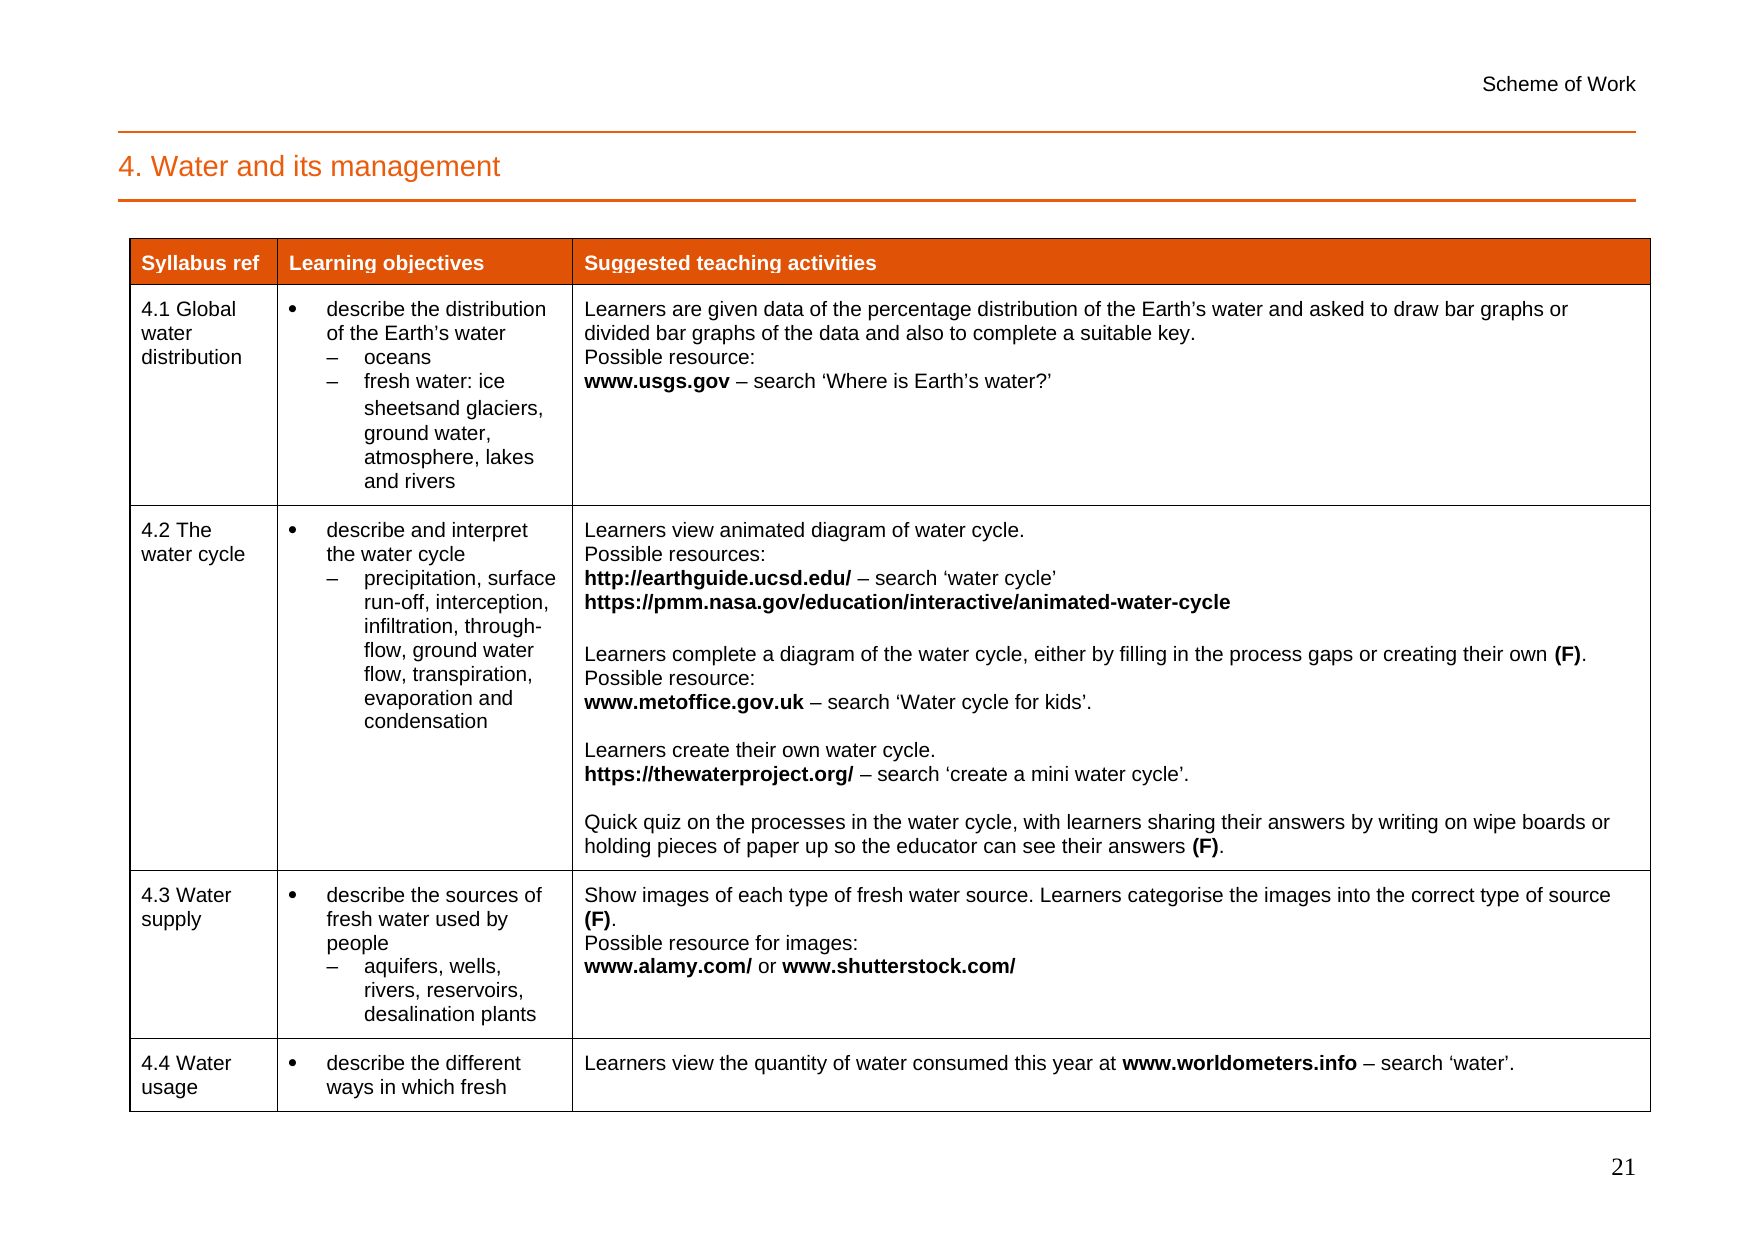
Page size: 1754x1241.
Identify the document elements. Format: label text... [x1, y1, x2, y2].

table_cell describe the sources of fresh water used by people aquifers, wells, rivers, reservoirs, desalination plants [278, 871, 572, 1038]
table_header Learning objectives [278, 239, 572, 284]
table_cell 4.2 The water cycle [131, 506, 277, 869]
table_cell Learners view animated diagram of water cycle. Possible resources: http://earthguide.ucsd.edu/ – search ‘water cycle’ https://pmm.nasa.gov/education/interactive/animated-water-cycle Learners complete a diagram of the water cycle, either by filling in the process gaps or creating their own (F). Possible resource: www.metoffice.gov.uk – search ‘Water cycle for kids’. Learners create their own water cycle. https://thewaterproject.org/ – search ‘create a mini water cycle’. Quick quiz on the processes in the water cycle, with learners sharing their answers by writing on wipe boards or holding pieces of paper up so the educator can see their answers (F). [573, 506, 1650, 869]
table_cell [573, 1039, 1650, 1111]
table_header Suggested teaching activities [573, 239, 1650, 284]
table_cell 4.3 Water supply [131, 871, 277, 1038]
table_cell Learners are given data of the percentage distribution of the Earth’s water and asked to draw bar graphs or divided bar graphs of the data and also to complete a suitable key. Possible resource: www.usgs.gov – search ‘Where is Earth’s water?’ [573, 285, 1650, 505]
table_cell 4.1 Global water distribution [131, 285, 277, 505]
subtitle 4. Water and its management [118, 133, 1636, 199]
table_cell describe and interpret the water cycle precipitation, surface run-off, interception, infiltration, through-flow, ground water flow, transpiration, evaporation and condensation [278, 506, 572, 869]
table_cell describe the distribution of the Earth’s water oceans fresh water: ice sheets and glaciers, ground water, atmosphere, lakes and rivers [278, 285, 572, 505]
table_cell 4.4 Water usage [131, 1039, 277, 1111]
table_cell Show images of each type of fresh water source. Learners categorise the images into the correct type of source (F). Possible resource for images: www.alamy.com/ or www.shutterstock.com/ [573, 871, 1650, 1038]
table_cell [278, 1039, 572, 1111]
table_header Syllabus ref [131, 239, 277, 284]
